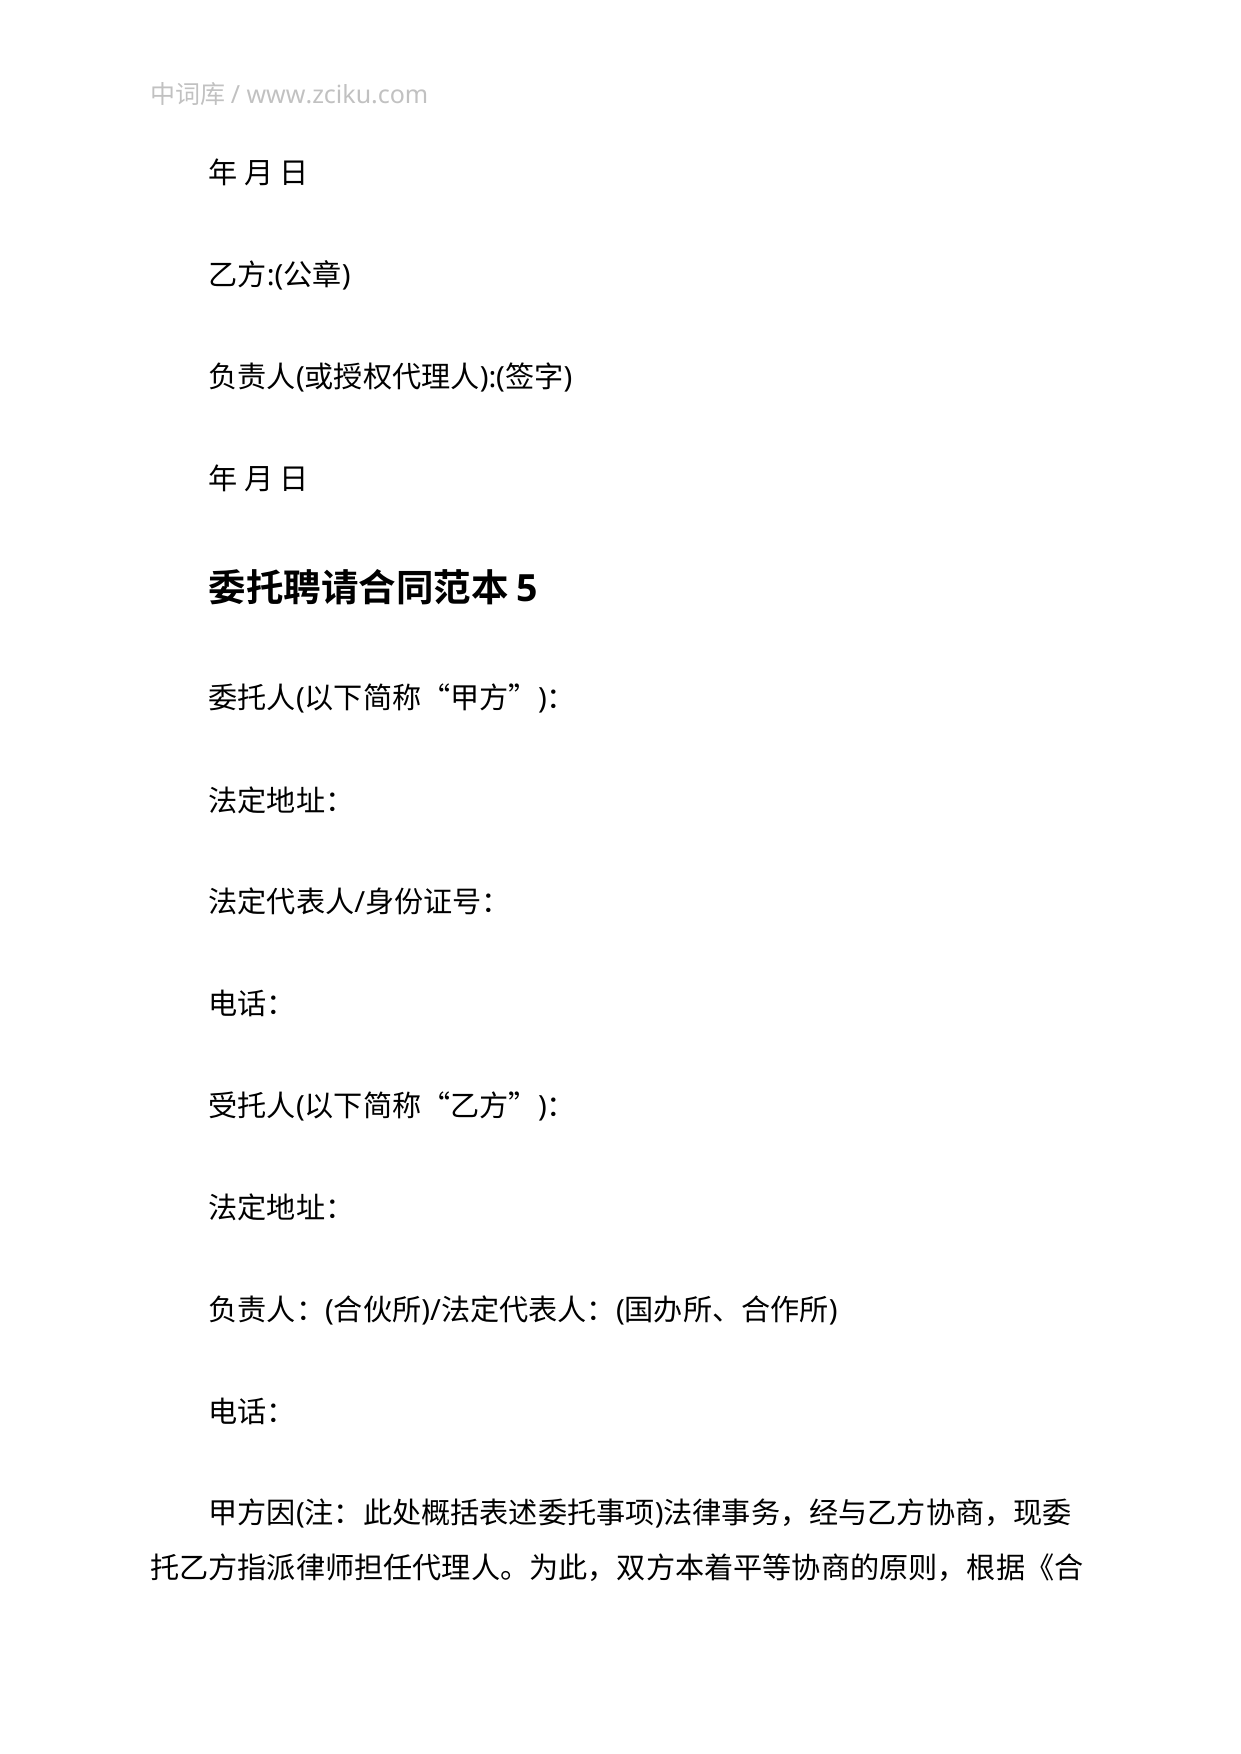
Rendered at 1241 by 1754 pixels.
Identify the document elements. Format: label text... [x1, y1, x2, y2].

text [150, 1490, 1090, 1587]
text 年 月 日 [150, 150, 1090, 192]
text 委托人(以下简称“甲方”)： [150, 675, 1090, 717]
text 乙方:(公章) [150, 252, 1090, 294]
text 受托人(以下简称“乙方”)： [150, 1083, 1090, 1125]
text 负责人：(合伙所)/法定代表人：(国办所、合作所) [150, 1286, 1090, 1329]
text 负责人(或授权代理人):(签字) [150, 354, 1090, 396]
text 委托聘请合同范本5 [150, 557, 1090, 612]
text 年 月 日 [150, 456, 1090, 498]
text 电话： [150, 1388, 1090, 1431]
text 法定地址： [150, 1184, 1090, 1227]
text 法定代表人/身份证号： [150, 879, 1090, 921]
text 电话： [150, 981, 1090, 1023]
text 法定地址： [150, 777, 1090, 819]
